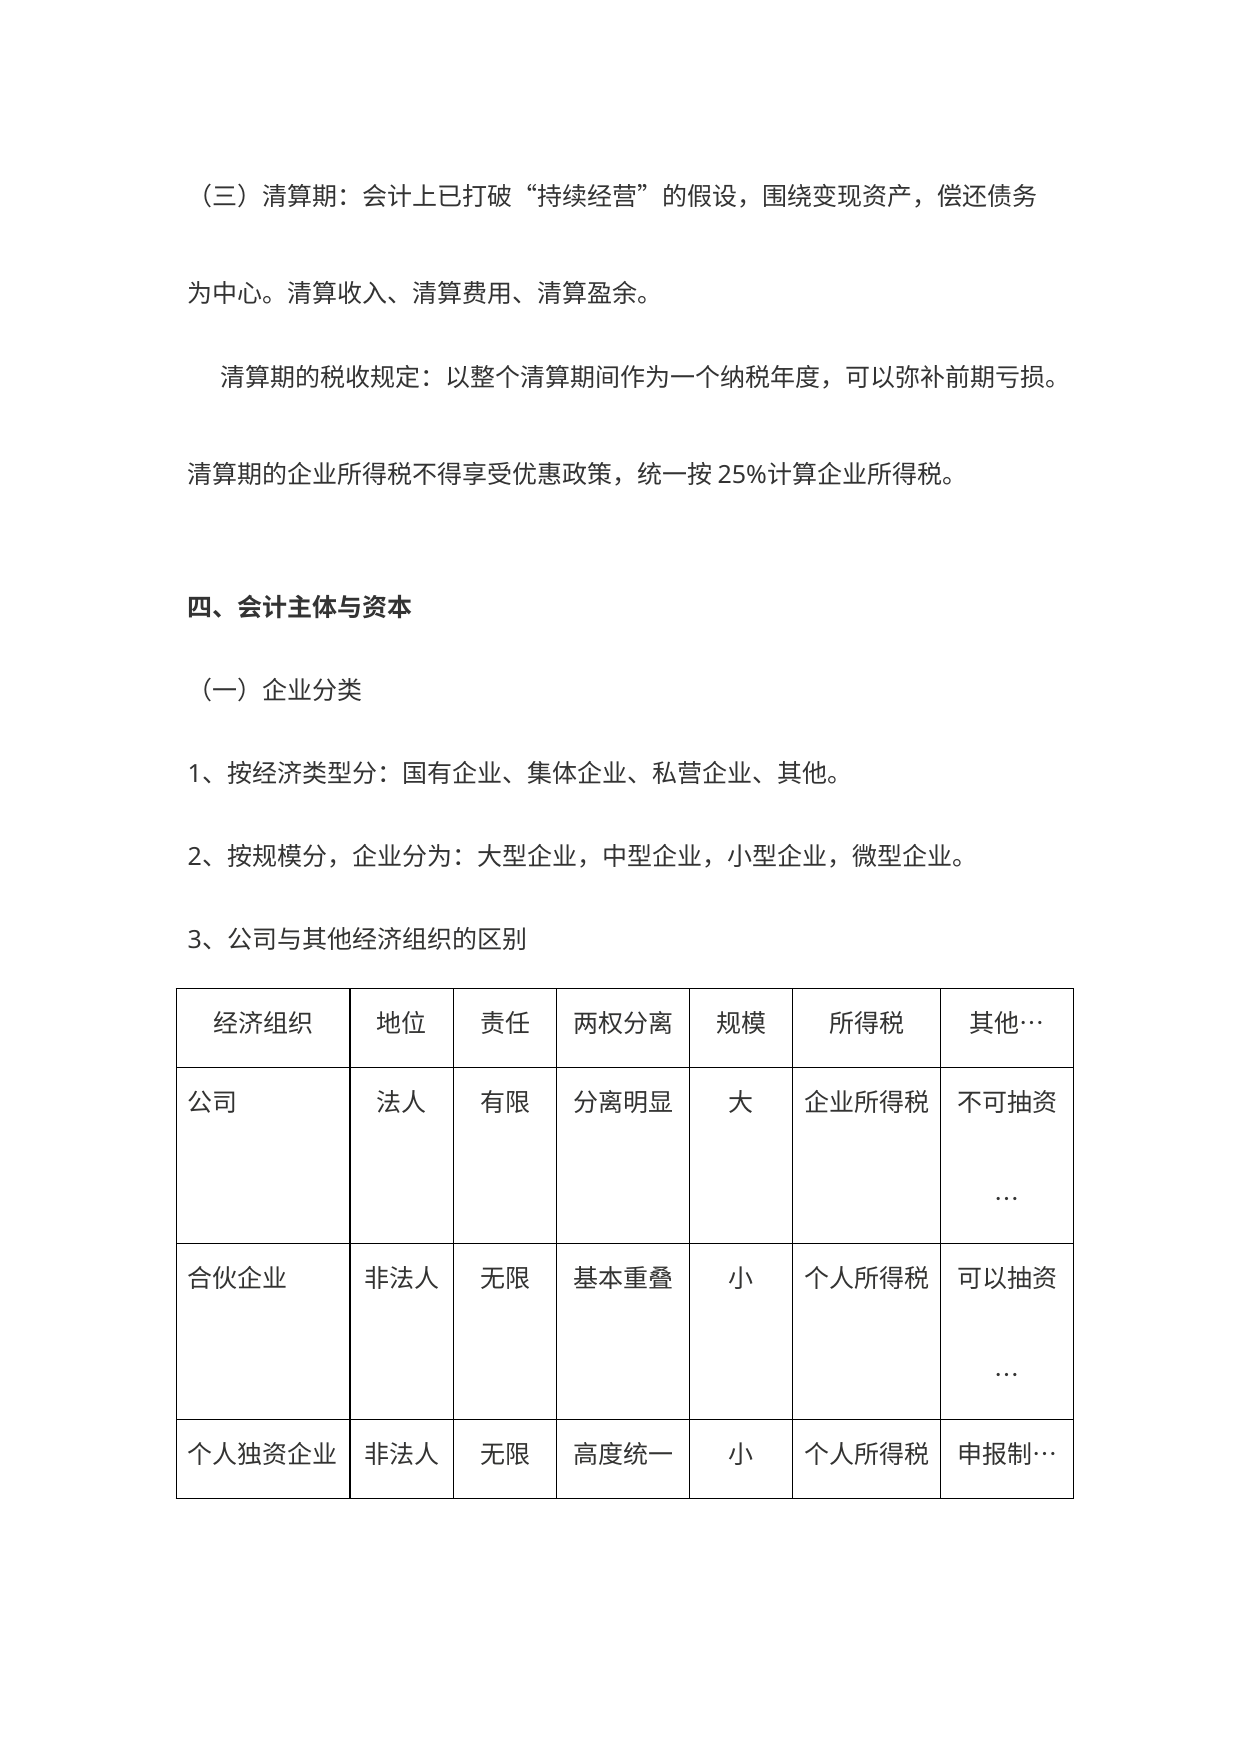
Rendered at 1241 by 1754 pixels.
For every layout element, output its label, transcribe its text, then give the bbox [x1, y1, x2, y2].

table_header 两权分离 [557, 989, 689, 1067]
table_cell 非法人 [351, 1244, 453, 1419]
table_cell 高度统一 [557, 1420, 689, 1497]
table_cell 基本重叠 [557, 1244, 689, 1419]
table_cell 个人独资企业 [177, 1420, 349, 1497]
text （三）清算期：会计上已打破“持续经营”的假设，围绕变现资产，偿还债务为中心。清算收入、清算费用、清算盈余。 [187, 162, 1053, 324]
table_header 规模 [690, 989, 792, 1067]
table_header 地位 [351, 989, 453, 1067]
table_cell 申报制… [941, 1420, 1073, 1497]
table_cell 合伙企业 [177, 1244, 349, 1419]
table_cell 小 [690, 1244, 792, 1419]
table_cell 非法人 [351, 1420, 453, 1497]
table_cell 小 [690, 1420, 792, 1497]
table_header 其他… [941, 989, 1073, 1067]
table_header 责任 [454, 989, 556, 1067]
table_cell 有限 [454, 1068, 556, 1243]
table_cell 可以抽资… [941, 1244, 1073, 1419]
table_cell 法人 [351, 1068, 453, 1243]
table_cell 个人所得税 [793, 1244, 940, 1419]
table_cell 无限 [454, 1420, 556, 1497]
table_cell 大 [690, 1068, 792, 1243]
table_header 经济组织 [177, 989, 349, 1067]
table_cell 不可抽资… [941, 1068, 1073, 1243]
table_header 所得税 [793, 989, 940, 1067]
table_cell 公司 [177, 1068, 349, 1243]
text 3、公司与其他经济组织的区别 [187, 905, 1053, 970]
text 2、按规模分，企业分为：大型企业，中型企业，小型企业，微型企业。 [187, 822, 1053, 887]
table_cell 个人所得税 [793, 1420, 940, 1497]
table_cell 无限 [454, 1244, 556, 1419]
text （一）企业分类 [187, 656, 1053, 721]
table_cell 分离明显 [557, 1068, 689, 1243]
text 四、会计主体与资本 [187, 573, 1053, 638]
table_cell 企业所得税 [793, 1068, 940, 1243]
text 1、按经济类型分：国有企业、集体企业、私营企业、其他。 [187, 739, 1053, 804]
text 清算期的税收规定：以整个清算期间作为一个纳税年度，可以弥补前期亏损。清算期的企业所得税不得享受优惠政策，统一按25%计算企业所得税。 [187, 343, 1053, 505]
